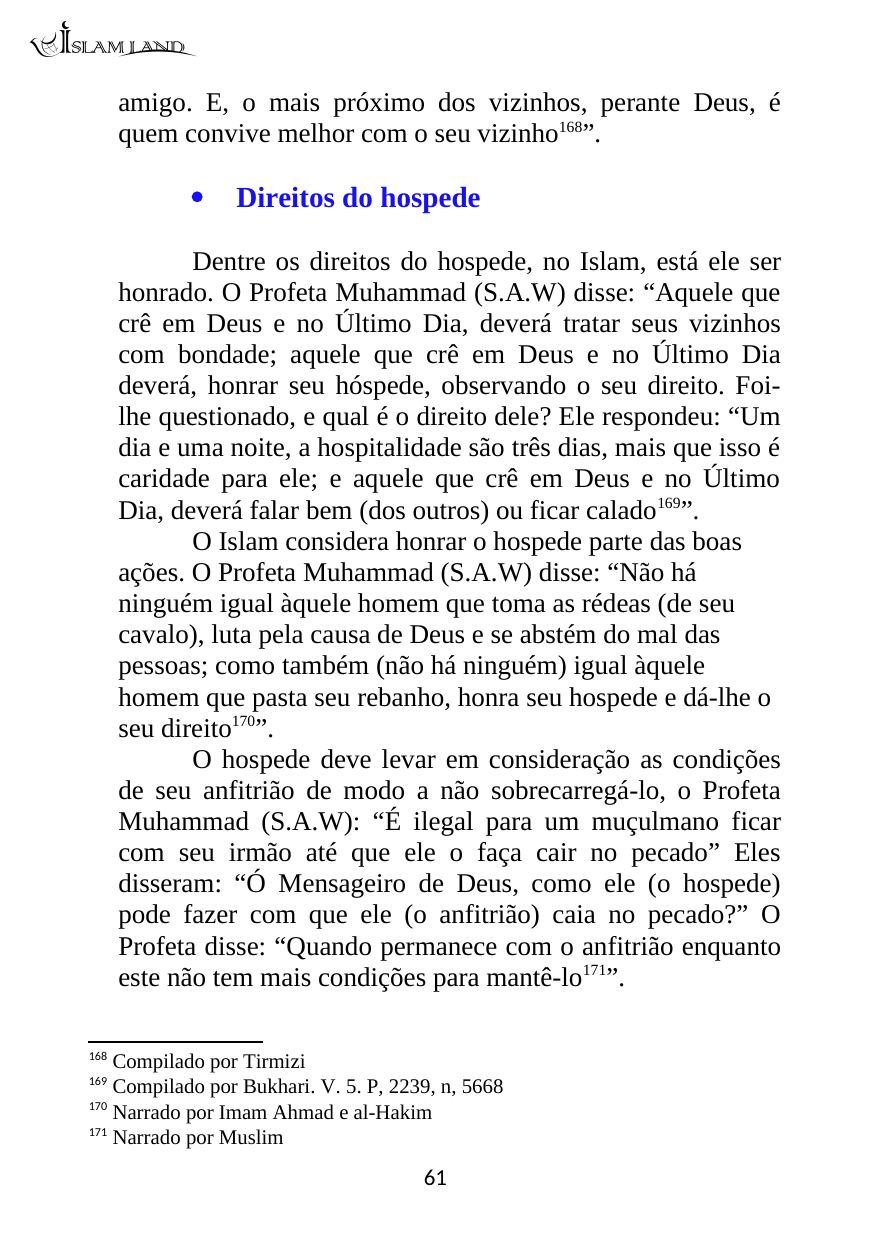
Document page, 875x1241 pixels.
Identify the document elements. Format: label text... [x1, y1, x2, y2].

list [118, 86, 782, 149]
list Direitos do hospede [118, 180, 782, 213]
list O hospede deve levar em consideração as condições de seu anfitrião de modo a não sobrecarregá-lo, o Profeta Muhammad (S.A.W): “É ilegal para um muçulmano ficar com seu irmão até que ele o faça cair no pecado” Eles disseram: “Ó Mensageiro de Deus, como ele (o hospede) pode fazer com que ele (o anfitrião) caia no pecado?” O Profeta disse: “Quando permanece com o anfitrião enquanto este não tem mais condições para mantê-lo”. [118, 743, 782, 992]
picture [29, 21, 198, 57]
list Dentre os direitos do hospede, no Islam, está ele ser honrado. O Profeta Muhammad (S.A.W) disse: “Aquele que crê em Deus e no Último Dia, deverá tratar seus vizinhos com bondade; aquele que crê em Deus e no Último Dia deverá, honrar seu hóspede, observando o seu direito. Foi-lhe questionado, e qual é o direito dele? Ele respondeu: “Um dia e uma noite, a hospitalidade são três dias, mais que isso é caridade para ele; e aquele que crê em Deus e no Último Dia, deverá falar bem (dos outros) ou ficar calado”. [118, 244, 782, 525]
list O Islam considera honrar o hospede parte das boas ações. O Profeta Muhammad (S.A.W) disse: “Não há ninguém igual àquele homem que toma as rédeas (de seu cavalo), luta pela causa de Deus e se abstém do mal das pessoas; como também (não há ninguém) igual àquele homem que pasta seu rebanho, honra seu hospede e dá-lhe o seu direito”. [118, 525, 782, 743]
